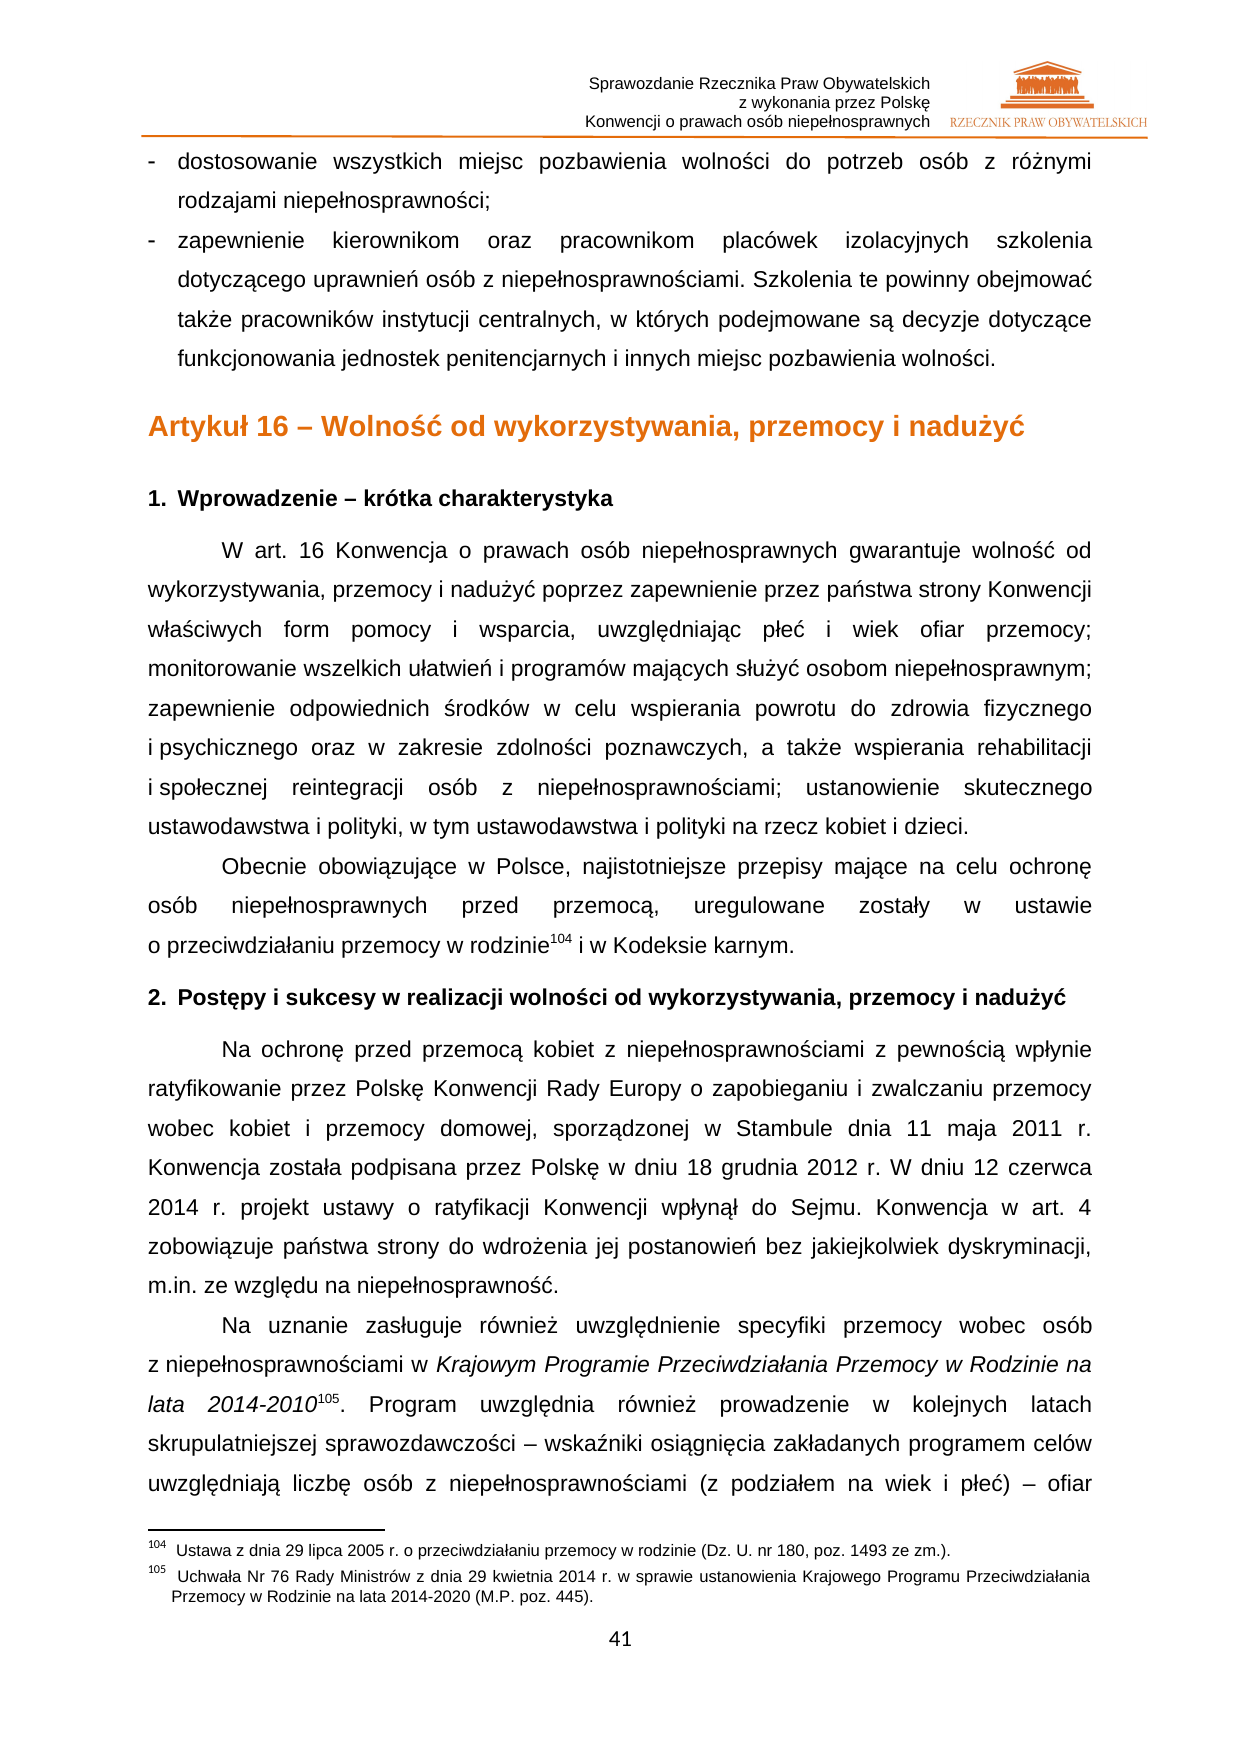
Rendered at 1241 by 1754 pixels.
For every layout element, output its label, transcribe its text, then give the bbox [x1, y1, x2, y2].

text W art. 16 Konwencja o prawach osób niepełnosprawnych gwarantuje wolność od wykorzystywania, przemocy i nadużyć poprzez zapewnienie przez państwa strony Konwencji właściwych form pomocy i wsparcia, uwzględniając płeć i wiek ofiar przemocy; monitorowanie wszelkich ułatwień i programów mających służyć osobom niepełnosprawnym; zapewnienie odpowiednich środków w celu wspierania powrotu do zdrowia fizycznego i psychicznego oraz w zakresie zdolności poznawczych, a także wspierania rehabilitacji i społecznej reintegracji osób z niepełnosprawnościami; ustanowienie skutecznego ustawodawstwa i polityki, w tym ustawodawstwa i polityki na rzecz kobiet i dzieci. [148, 537, 1093, 839]
list Wprowadzenie – krótka charakterystyka [148, 485, 1093, 511]
list Na ochronę przed przemocą kobiet z niepełnosprawnościami z pewnością wpłynie ratyfikowanie przez Polskę Konwencji Rady Europy o zapobieganiu i zwalczaniu przemocy wobec kobiet i przemocy domowej, sporządzonej w Stambule dnia 11 maja 2011 r. Konwencja została podpisana przez Polskę w dniu 18 grudnia 2012 r. W dniu 12 czerwca 2014 r. projekt ustawy o ratyfikacji Konwencji wpłynął do Sejmu. Konwencja w art. 4 zobowiązuje państwa strony do wdrożenia jej postanowień bez jakiejkolwiek dyskryminacji, m.in. ze względu na niepełnosprawność. [148, 1036, 1093, 1299]
list zapewnienie kierownikom oraz pracownikom placówek izolacyjnych szkolenia dotyczącego uprawnień osób z niepełnosprawnościami. Szkolenia te powinny obejmować także pracowników instytucji centralnych, w których podejmowane są decyzje dotyczące funkcjonowania jednostek penitencjarnych i innych miejsc pozbawienia wolności. [148, 227, 1093, 371]
list dostosowanie wszystkich miejsc pozbawienia wolności do potrzeb osób z różnymi rodzajami niepełnosprawności; [148, 148, 1093, 213]
list Postępy i sukcesy w realizacji wolności od wykorzystywania, przemocy i nadużyć [148, 983, 1093, 1010]
subtitle Artykuł 16 – Wolność od wykorzystywania, przemocy i nadużyć [148, 409, 1093, 443]
text Obecnie obowiązujące w Polsce, najistotniejsze przepisy mające na celu ochronę osób niepełnosprawnych przed przemocą, uregulowane zostały w ustawie o przeciwdziałaniu przemocy w rodzinie i w Kodeksie karnym. [148, 853, 1093, 958]
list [148, 1312, 1093, 1496]
picture [950, 61, 1147, 127]
